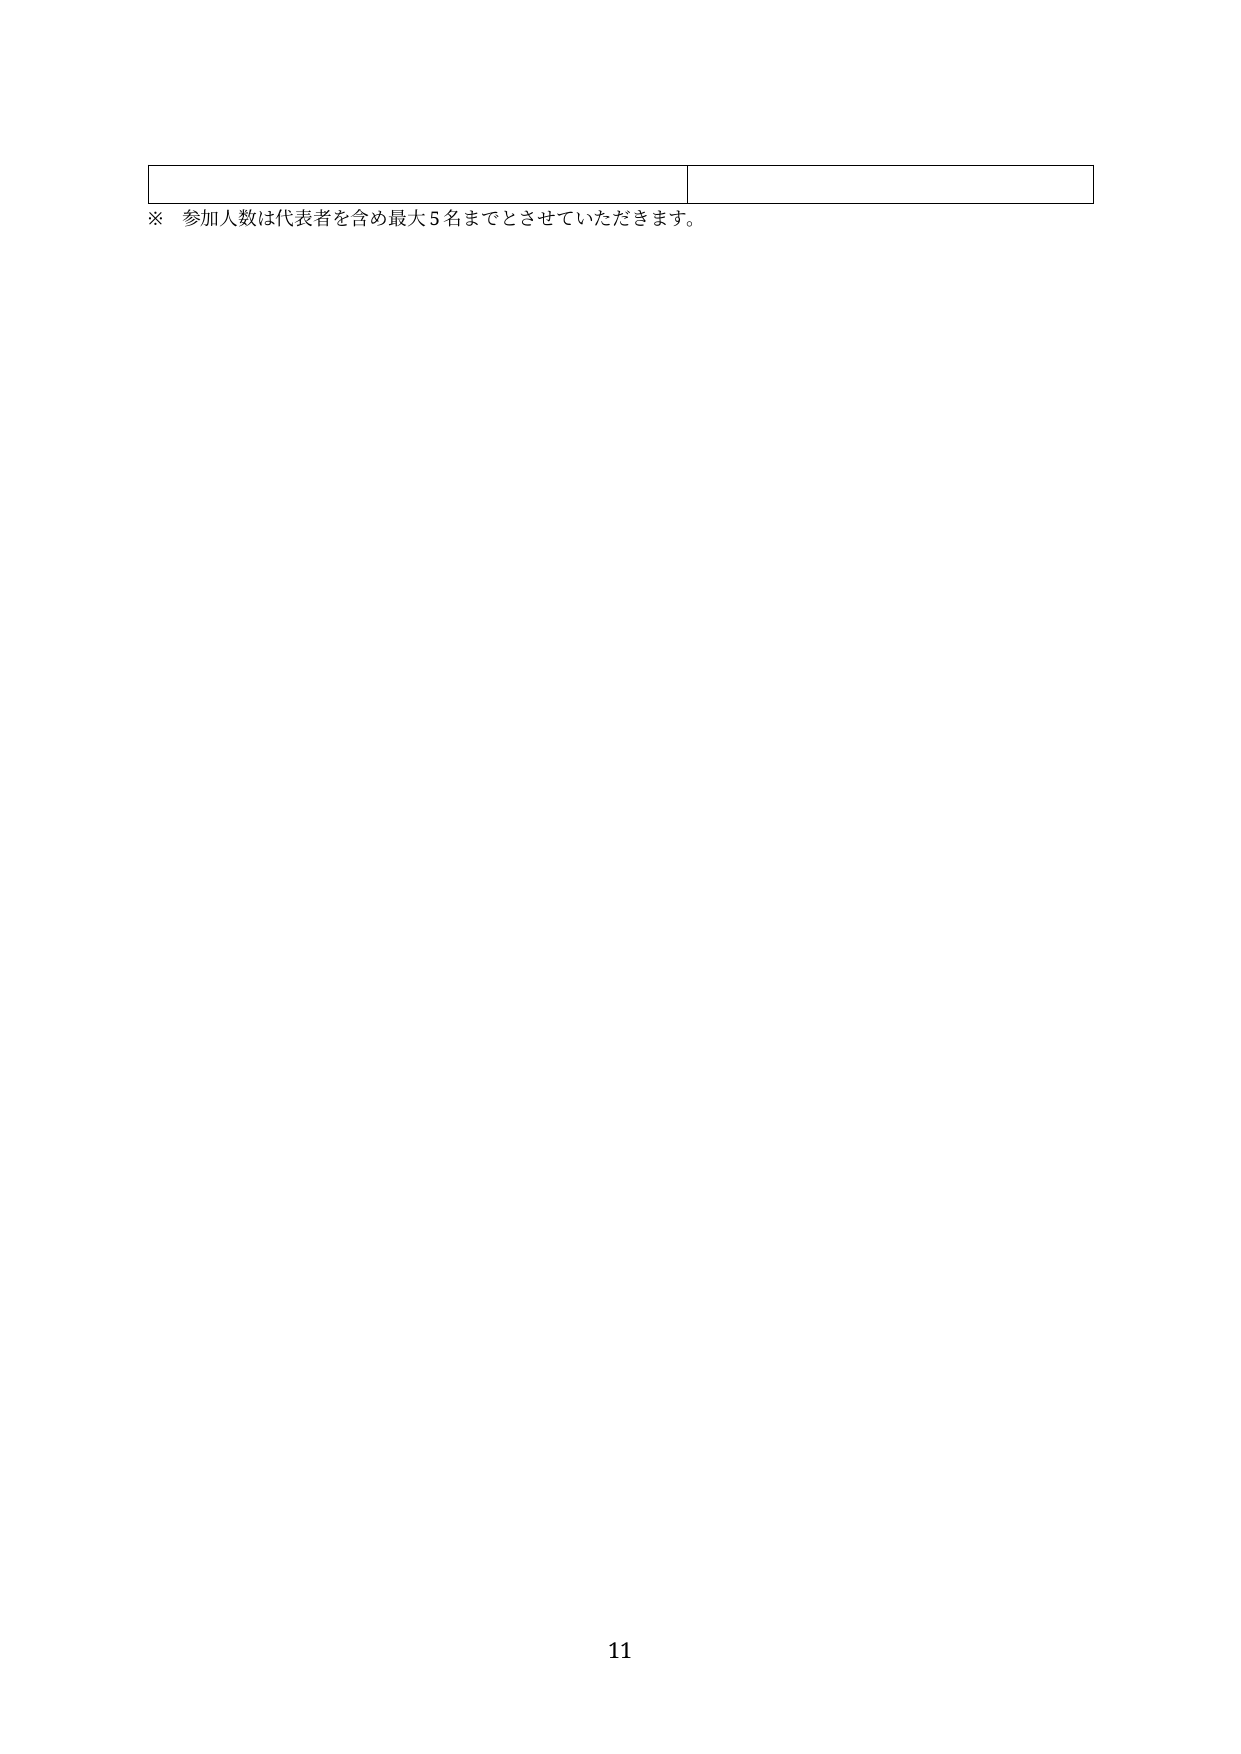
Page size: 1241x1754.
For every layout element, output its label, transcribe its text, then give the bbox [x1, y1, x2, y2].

table_cell [688, 166, 1093, 203]
text ※ 参加人数は代表者を含め最大5名までとさせていただきます。 [148, 204, 1092, 231]
table_cell [149, 166, 687, 203]
